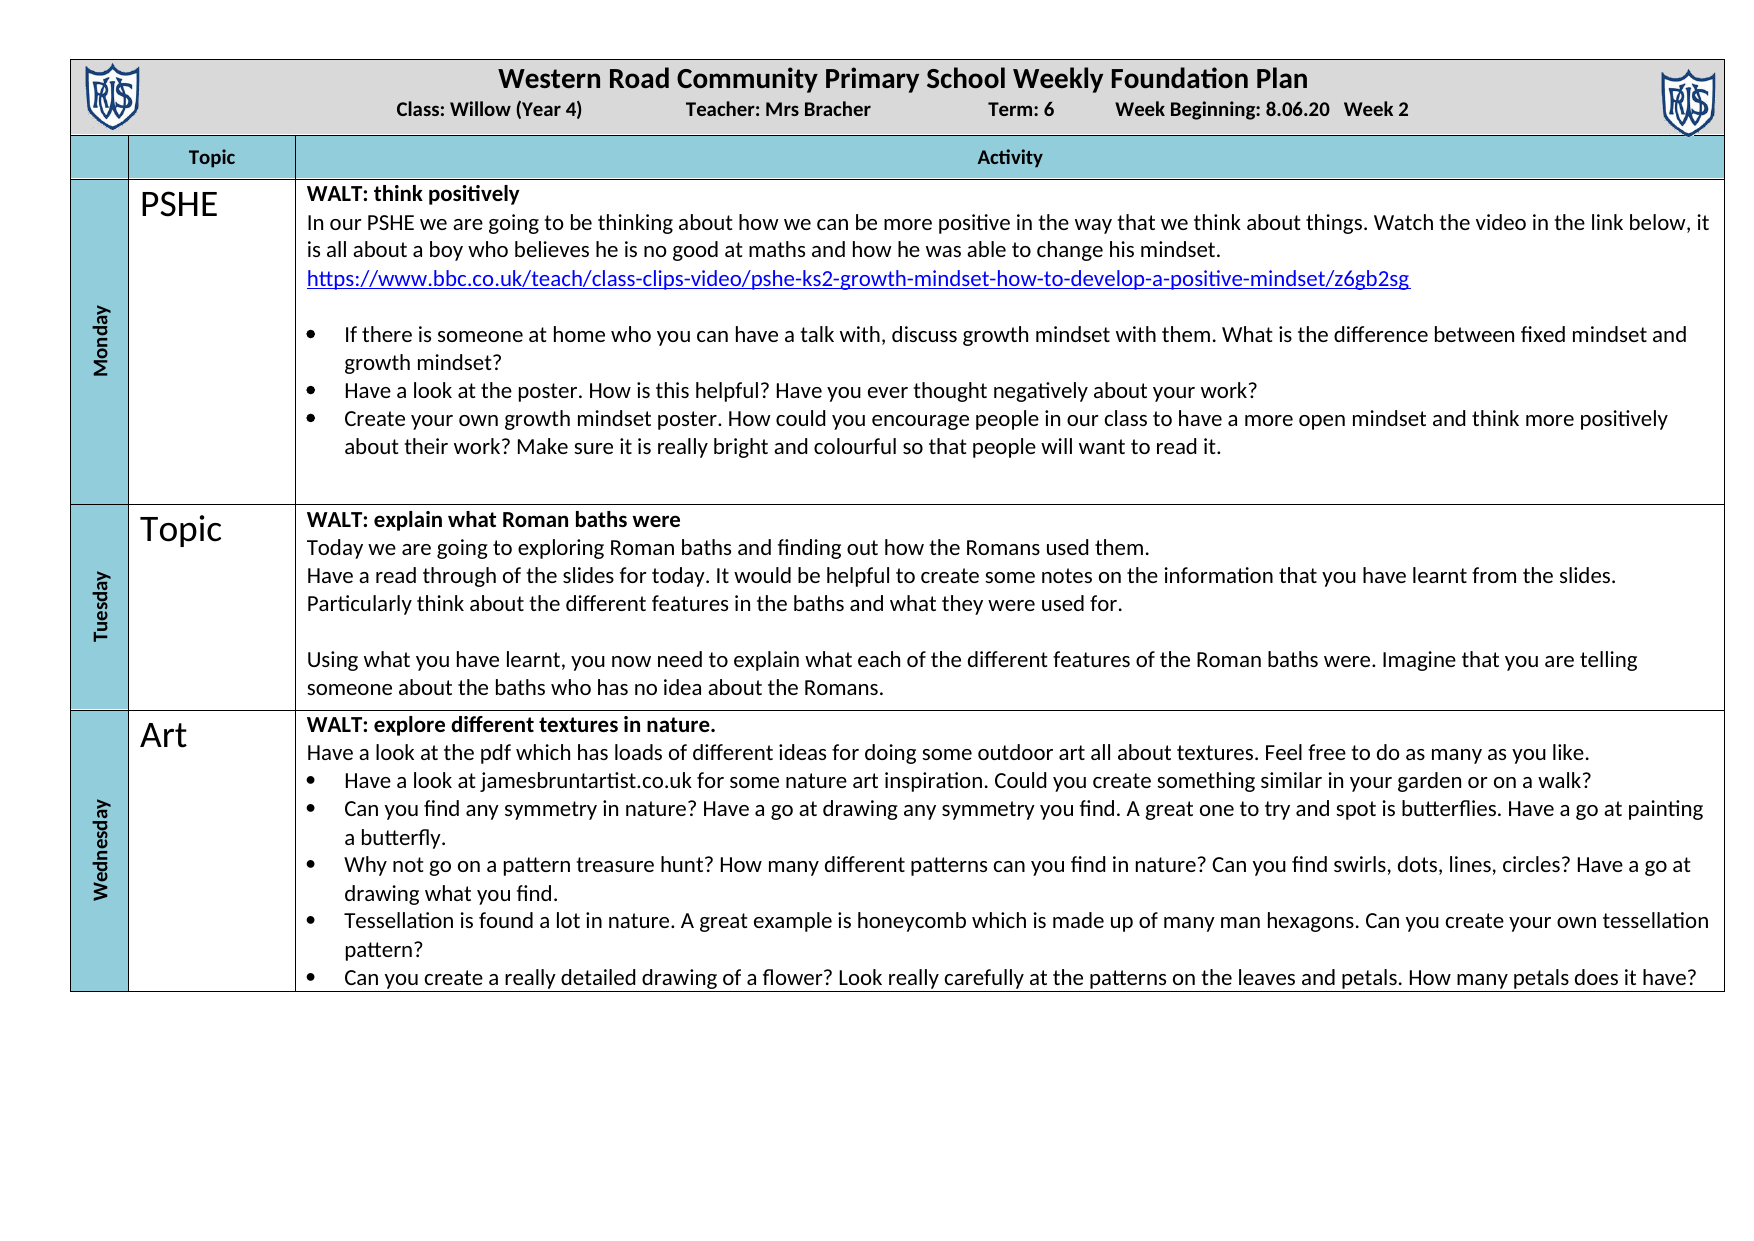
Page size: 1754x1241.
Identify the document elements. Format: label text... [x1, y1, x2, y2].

picture [1657, 66, 1719, 139]
table_cell [71, 136, 128, 178]
table_cell WALT: think positively In our PSHE we are going to be thinking about how we can be more positive in the way that we think about things. Watch the video in the link below, it is all about a boy who believes he is no good at maths and how he was able to change his mindset. https://www.bbc.co.uk/teach/class-clips-video/pshe-ks2-growth-mindset-how-to-develop-a-positive-mindset/z6gb2sg If there is someone at home who you can have a talk with, discuss growth mindset with them. What is the difference between fixed mindset and growth mindset? Have a look at the poster. How is this helpful? Have you ever thought negatively about your work? Create your own growth mindset poster. How could you encourage people in our class to have a more open mindset and think more positively about their work? Make sure it is really bright and colourful so that people will want to read it. [296, 180, 1724, 504]
table_cell Topic [129, 505, 295, 709]
table_cell Tuesday [71, 505, 128, 709]
table_cell Wednesday [71, 711, 128, 991]
table_cell PSHE [129, 180, 295, 504]
table_header [71, 60, 251, 134]
table_cell Art [129, 711, 295, 991]
table_cell Topic [129, 136, 295, 178]
picture [81, 60, 143, 132]
table_header Western Road Community Primary School Weekly Foundation Plan Class: Willow (Year 4) Teacher: Mrs Bracher Term: 6 Week Beginning: 8.06.20 Week 2 [251, 60, 1555, 134]
table_cell Activity [296, 136, 1724, 178]
table_header [1555, 60, 1724, 134]
table_cell Monday [71, 180, 128, 504]
table_cell WALT: explain what Roman baths were Today we are going to exploring Roman baths and finding out how the Romans used them. Have a read through of the slides for today. It would be helpful to create some notes on the information that you have learnt from the slides. Particularly think about the different features in the baths and what they were used for. Using what you have learnt, you now need to explain what each of the different features of the Roman baths were. Imagine that you are telling someone about the baths who has no idea about the Romans. [296, 505, 1724, 709]
table_cell WALT: explore different textures in nature. Have a look at the pdf which has loads of different ideas for doing some outdoor art all about textures. Feel free to do as many as you like. Have a look at jamesbruntartist.co.uk for some nature art inspiration. Could you create something similar in your garden or on a walk? Can you find any symmetry in nature? Have a go at drawing any symmetry you find. A great one to try and spot is butterflies. Have a go at painting a butterfly. Why not go on a pattern treasure hunt? How many different patterns can you find in nature? Can you find swirls, dots, lines, circles? Have a go at drawing what you find. Tessellation is found a lot in nature. A great example is honeycomb which is made up of many man hexagons. Can you create your own tessellation pattern? Can you create a really detailed drawing of a flower? Look really carefully at the patterns on the leaves and petals. How many petals does it have? [296, 711, 1724, 991]
